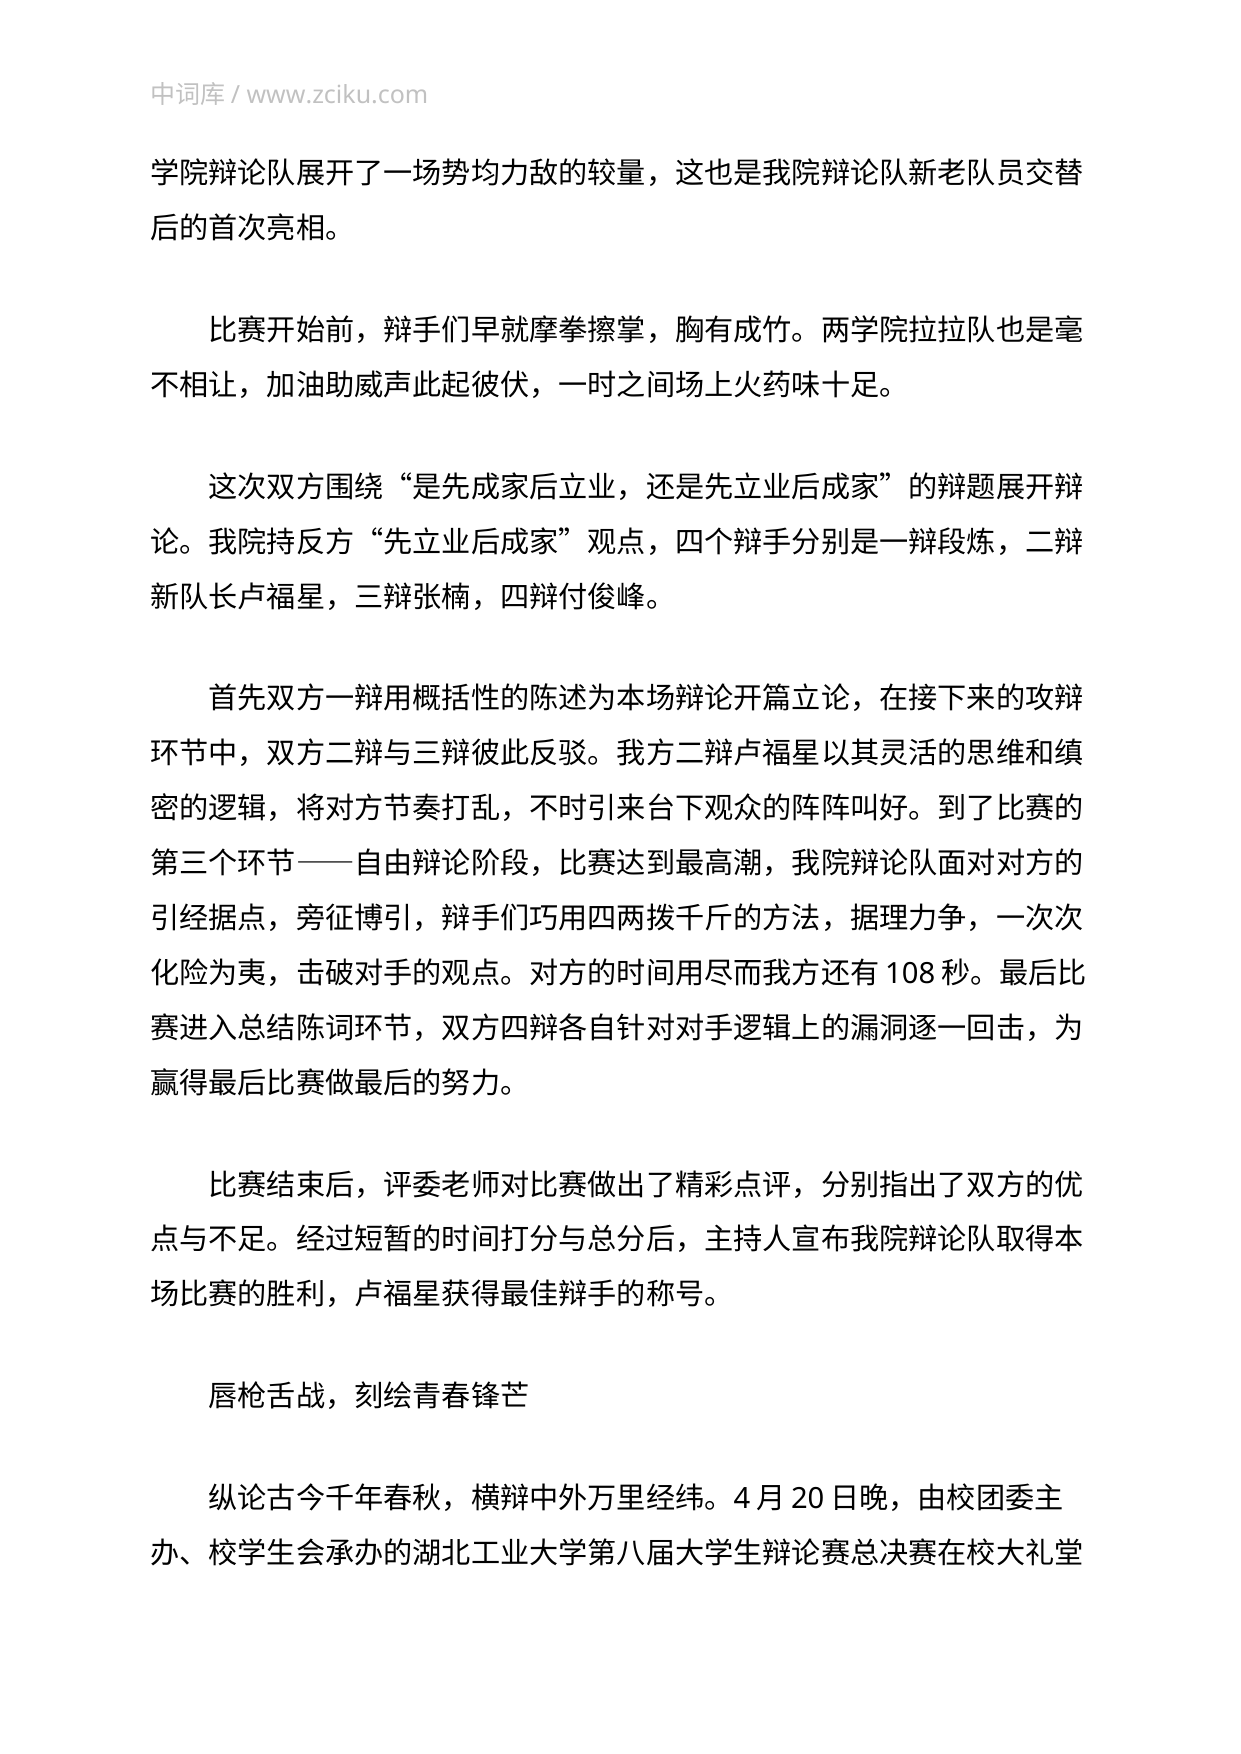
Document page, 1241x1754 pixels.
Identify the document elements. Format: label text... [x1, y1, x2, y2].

text 首先双方一辩用概括性的陈述为本场辩论开篇立论，在接下来的攻辩环节中，双方二辩与三辩彼此反驳。我方二辩卢福星以其灵活的思维和缜密的逻辑，将对方节奏打乱，不时引来台下观众的阵阵叫好。到了比赛的第三个环节——自由辩论阶段，比赛达到最高潮，我院辩论队面对对方的引经据点，旁征博引，辩手们巧用四两拨千斤的方法，据理力争，一次次化险为夷，击破对手的观点。对方的时间用尽而我方还有108秒。最后比赛进入总结陈词环节，双方四辩各自针对对手逻辑上的漏洞逐一回击，为赢得最后比赛做最后的努力。 [150, 675, 1090, 1102]
text 比赛开始前，辩手们早就摩拳擦掌，胸有成竹。两学院拉拉队也是毫不相让，加油助威声此起彼伏，一时之间场上火药味十足。 [150, 307, 1090, 404]
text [150, 1474, 1090, 1572]
text 唇枪舌战，刻绘青春锋芒 [150, 1373, 1090, 1415]
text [150, 150, 1090, 247]
text 这次双方围绕“是先成家后立业，还是先立业后成家”的辩题展开辩论。我院持反方“先立业后成家”观点，四个辩手分别是一辩段炼，二辩新队长卢福星，三辩张楠，四辩付俊峰。 [150, 463, 1090, 615]
text 比赛结束后，评委老师对比赛做出了精彩点评，分别指出了双方的优点与不足。经过短暂的时间打分与总分后，主持人宣布我院辩论队取得本场比赛的胜利，卢福星获得最佳辩手的称号。 [150, 1161, 1090, 1313]
